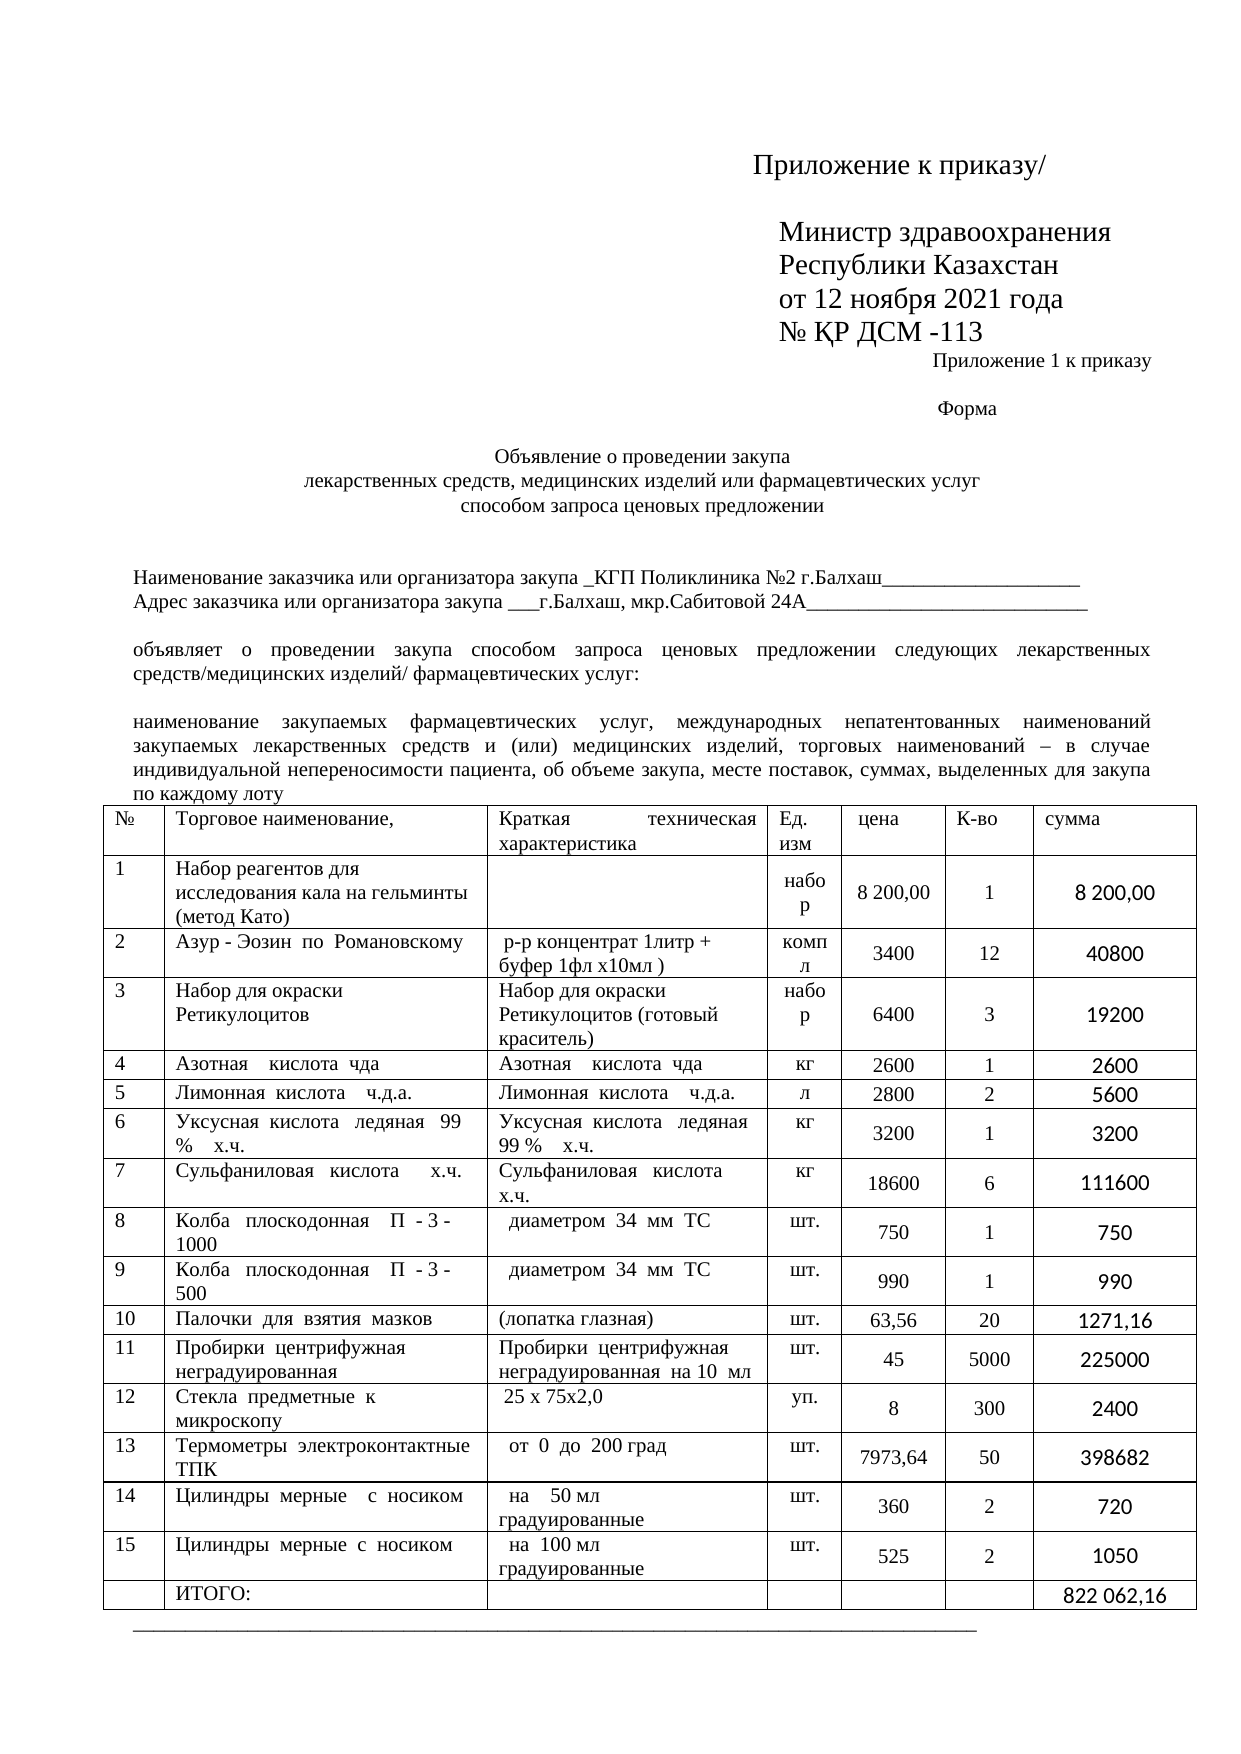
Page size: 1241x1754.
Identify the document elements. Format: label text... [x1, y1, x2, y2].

text Форма [133, 396, 1152, 420]
table_cell Уксусная кислота ледяная 99 % х.ч. [165, 1109, 487, 1157]
table_cell 50 [946, 1433, 1033, 1481]
table_header К-во [946, 806, 1033, 854]
table_cell 40800 [1034, 929, 1196, 977]
table_cell 360 [842, 1483, 945, 1531]
table_cell Сульфаниловая кислота х.ч. [165, 1159, 487, 1207]
table_cell 2600 [842, 1051, 945, 1079]
table_header сумма [1034, 806, 1196, 854]
table_cell 20 [946, 1306, 1033, 1334]
text Наименование заказчика или организатора закупа _КГП Поликлиника №2 г.Балхаш___________________ [133, 565, 1152, 589]
table_cell шт. [768, 1433, 841, 1481]
table_cell 2 [946, 1483, 1033, 1531]
table_cell 7973,64 [842, 1433, 945, 1481]
table_cell 8 [842, 1384, 945, 1432]
table_cell [842, 1581, 945, 1609]
table_cell 11 [104, 1335, 164, 1383]
table_cell 3 [104, 978, 164, 1050]
table_cell 1 [104, 856, 164, 928]
table_cell 822 062,16 [1034, 1581, 1196, 1609]
table_header Краткая техническая характеристика [488, 806, 767, 854]
table_cell [104, 1581, 164, 1609]
text лекарственных средств, медицинских изделий или фармацевтических услуг [133, 468, 1152, 492]
table_cell шт. [768, 1208, 841, 1256]
table_cell 3400 [842, 929, 945, 977]
table_cell [768, 1581, 841, 1609]
table_cell 3 [946, 978, 1033, 1050]
table_cell 1 [946, 856, 1033, 928]
table_cell Азур - Эозин по Романовскому [165, 929, 487, 977]
table_cell Набор для окраски Ретикулоцитов (готовый краситель) [488, 978, 767, 1050]
table_cell 14 [104, 1483, 164, 1531]
table_cell набор [768, 856, 841, 928]
table_cell 225000 [1034, 1335, 1196, 1383]
table_header цена [842, 806, 945, 854]
table_cell Пробирки центрифужная неградуированная на 10 мл [488, 1335, 767, 1383]
table_cell 398682 [1034, 1433, 1196, 1481]
text объявляет о проведении закупа способом запроса ценовых предложении следующих лекарственных средств/медицинских изделий/ фармацевтических услуг: [133, 637, 1152, 685]
table_cell шт. [768, 1532, 841, 1580]
table_cell 12 [946, 929, 1033, 977]
table_cell Уксусная кислота ледяная 99 % х.ч. [488, 1109, 767, 1157]
table_cell 1 [946, 1208, 1033, 1256]
table_cell 750 [842, 1208, 945, 1256]
table_cell ИТОГО: [165, 1581, 487, 1609]
table_cell 990 [1034, 1257, 1196, 1305]
table_cell шт. [768, 1257, 841, 1305]
table_cell кг [768, 1051, 841, 1079]
table_cell (лопатка глазная) [488, 1306, 767, 1334]
table_cell 6400 [842, 978, 945, 1050]
table_cell Колба плоскодонная П - 3 - 500 [165, 1257, 487, 1305]
table_cell 111600 [1034, 1159, 1196, 1207]
table_cell 13 [104, 1433, 164, 1481]
table_cell 9 [104, 1257, 164, 1305]
table_cell 3200 [842, 1109, 945, 1157]
table_cell уп. [768, 1384, 841, 1432]
table_cell 12 [104, 1384, 164, 1432]
table_cell 15 [104, 1532, 164, 1580]
table_cell Азотная кислота чда [165, 1051, 487, 1079]
table_cell р-р концентрат 1литр + буфер 1фл х10мл ) [488, 929, 767, 977]
table_cell [488, 856, 767, 928]
table_cell от 0 до 200 град [488, 1433, 767, 1481]
table_cell 8 200,00 [842, 856, 945, 928]
text способом запроса ценовых предложении [133, 492, 1152, 517]
table_cell Лимонная кислота ч.д.а. [488, 1080, 767, 1108]
table_cell Сульфаниловая кислота х.ч. [488, 1159, 767, 1207]
table_cell кг [768, 1109, 841, 1157]
table_cell 19200 [1034, 978, 1196, 1050]
table_header № [104, 806, 164, 854]
table_cell 525 [842, 1532, 945, 1580]
table_cell 300 [946, 1384, 1033, 1432]
table_cell Термометры электроконтактные ТПК [165, 1433, 487, 1481]
table_cell 1 [946, 1257, 1033, 1305]
table_cell 1050 [1034, 1532, 1196, 1580]
text Адрес заказчика или организатора закупа ___г.Балхаш, мкр.Сабитовой 24А___________________________ [133, 589, 1152, 613]
table_cell 8 200,00 [1034, 856, 1196, 928]
table_cell 8 [104, 1208, 164, 1256]
table_cell 4 [104, 1051, 164, 1079]
table_cell Цилиндры мерные с носиком [165, 1483, 487, 1531]
table_cell 750 [1034, 1208, 1196, 1256]
table_cell 2 [946, 1532, 1033, 1580]
table_cell 720 [1034, 1483, 1196, 1531]
table_cell Колба плоскодонная П - 3 - 1000 [165, 1208, 487, 1256]
table_cell Пробирки центрифужная неградуированная [165, 1335, 487, 1383]
table_cell 2 [946, 1080, 1033, 1108]
table_cell Палочки для взятия мазков [165, 1306, 487, 1334]
table_cell 10 [104, 1306, 164, 1334]
table_cell 5 [104, 1080, 164, 1108]
table_cell 6 [946, 1159, 1033, 1207]
table_cell 1 [946, 1109, 1033, 1157]
table_cell 6 [104, 1109, 164, 1157]
table_cell 2800 [842, 1080, 945, 1108]
table_cell Набор для окраски Ретикулоцитов [165, 978, 487, 1050]
table_cell 18600 [842, 1159, 945, 1207]
table_cell Набор реагентов для исследования кала на гельминты (метод Като) [165, 856, 487, 928]
table_cell [946, 1581, 1033, 1609]
table_header Торговое наименование, [165, 806, 487, 854]
table_cell компл [768, 929, 841, 977]
table_cell Министр здравоохранения Республики Казахстан от 12 ноября 2021 года № ҚР ДСМ -113 [741, 214, 1163, 348]
table_cell 63,56 [842, 1306, 945, 1334]
table_cell шт. [768, 1483, 841, 1531]
table_header Приложение к приказу/ [741, 118, 1163, 214]
table_cell Азотная кислота чда [488, 1051, 767, 1079]
text Приложение 1 к приказу [133, 348, 1152, 372]
table_cell Стекла предметные к микроскопу [165, 1384, 487, 1432]
table_cell набор [768, 978, 841, 1050]
table_cell диаметром 34 мм ТС [488, 1208, 767, 1256]
table_cell 2600 [1034, 1051, 1196, 1079]
table_cell на 100 мл градуированные [488, 1532, 767, 1580]
table_cell Цилиндры мерные с носиком [165, 1532, 487, 1580]
table_cell шт. [768, 1335, 841, 1383]
table_cell Лимонная кислота ч.д.а. [165, 1080, 487, 1108]
table_cell на 50 мл градуированные [488, 1483, 767, 1531]
table_cell 1271,16 [1034, 1306, 1196, 1334]
table_cell 25 х 75х2,0 [488, 1384, 767, 1432]
table_cell 2 [104, 929, 164, 977]
table_cell 7 [104, 1159, 164, 1207]
table_header Ед. изм [768, 806, 841, 854]
table_cell 2400 [1034, 1384, 1196, 1432]
text наименование закупаемых фармацевтических услуг, международных непатентованных наименований закупаемых лекарственных средств и (или) медицинских изделий, торговых наименований – в случае индивидуальной непереносимости пациента, об объеме закупа, месте поставок, суммах, выделенных для закупа по каждому лоту [133, 709, 1152, 805]
text _________________________________________________________________________________ [133, 1610, 1152, 1634]
table_cell 5600 [1034, 1080, 1196, 1108]
table_cell 45 [842, 1335, 945, 1383]
table_cell 990 [842, 1257, 945, 1305]
table_cell кг [768, 1159, 841, 1207]
table_cell 5000 [946, 1335, 1033, 1383]
table_cell л [768, 1080, 841, 1108]
text Объявление о проведении закупа [133, 444, 1152, 468]
table_cell шт. [768, 1306, 841, 1334]
table_cell 3200 [1034, 1109, 1196, 1157]
table_cell [488, 1581, 767, 1609]
table_cell 1 [946, 1051, 1033, 1079]
table_cell диаметром 34 мм ТС [488, 1257, 767, 1305]
